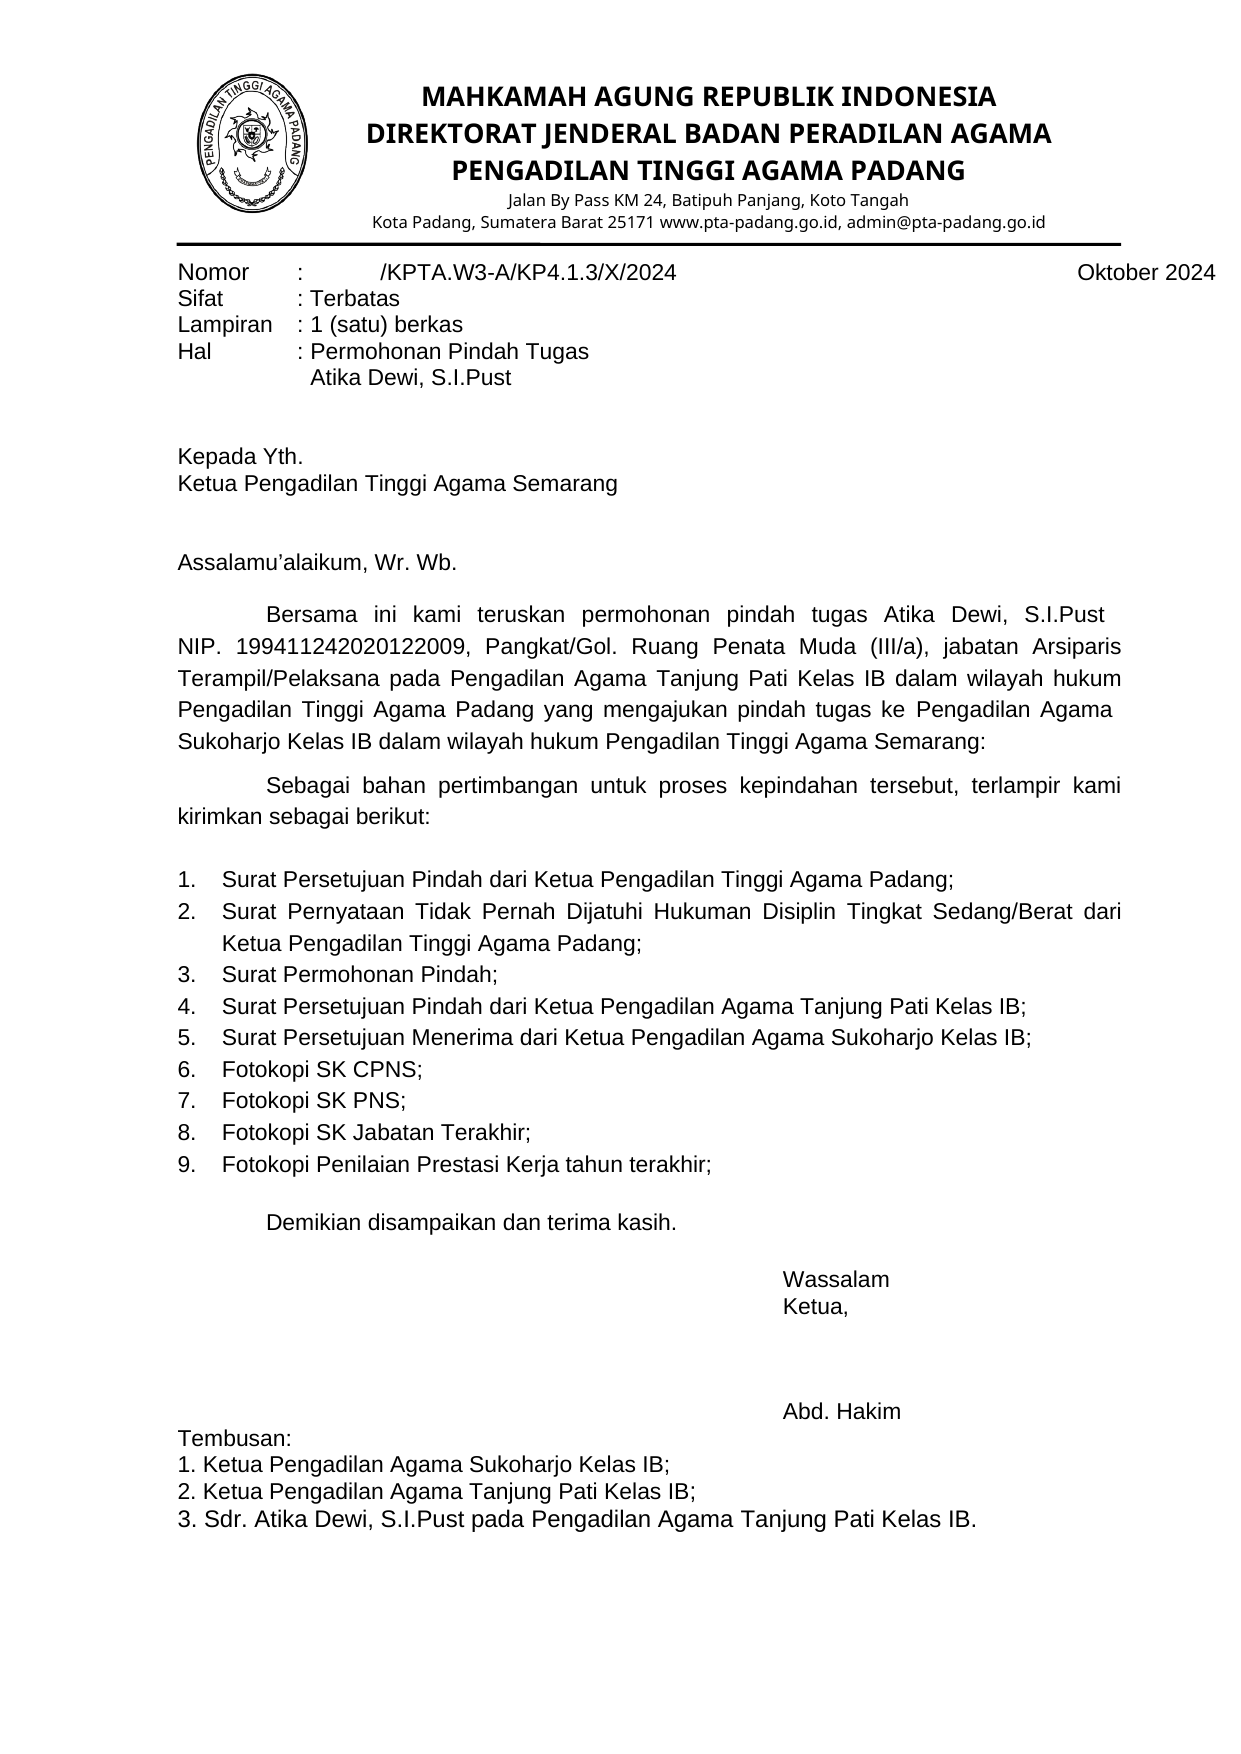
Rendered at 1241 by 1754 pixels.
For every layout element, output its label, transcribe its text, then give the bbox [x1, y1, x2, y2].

text Sebagai bahan pertimbangan untuk proses kepindahan tersebut, terlampir kami kirimkan sebagai berikut: [177, 772, 1122, 829]
list Surat Persetujuan Pindah dari Ketua Pengadilan Tinggi Agama Padang; [177, 866, 1122, 893]
list Surat Pernyataan Tidak Pernah Dijatuhi Hukuman Disiplin Tingkat Sedang/Berat dari Ketua Pengadilan Tinggi Agama Padang; [177, 898, 1122, 956]
list Fotokopi SK Jabatan Terakhir; [177, 1119, 1122, 1145]
text Sifat : Terbatas [177, 285, 1122, 311]
text Atika Dewi, S.I.Pust [177, 364, 1122, 391]
text Abd. Hakim [177, 1398, 1122, 1424]
text Kepada Yth. [177, 443, 1122, 469]
text Bersama ini kami teruskan permohonan pindah tugas Atika Dewi, S.I.Pust NIP. 199411242020122009, Pangkat/Gol. Ruang Penata Muda (III/a), jabatan Arsiparis Terampil/Pelaksana pada Pengadilan Agama Tanjung Pati Kelas IB dalam wilayah hukum Pengadilan Tinggi Agama Padang yang mengajukan pindah tugas ke Pengadilan Agama Sukoharjo Kelas IB dalam wilayah hukum Pengadilan Tinggi Agama Semarang: [177, 601, 1122, 754]
text Assalamu’alaikum, Wr. Wb. [177, 549, 1122, 575]
text Wassalam [177, 1266, 1122, 1293]
text Jalan By Pass KM 24, Batipuh Panjang, Koto Tangah [308, 188, 1122, 211]
list Fotokopi Penilaian Prestasi Kerja tahun terakhir; [177, 1151, 1122, 1177]
text Nomor : /KPTA.W3-A/KP4.1.3/X/2024 Oktober 2024 [177, 257, 1122, 285]
text PENGADILAN TINGGI AGAMA PADANG [308, 151, 1122, 188]
text DIREKTORAT JENDERAL BADAN PERADILAN AGAMA [308, 114, 1122, 151]
text Demikian disampaikan dan terima kasih. [177, 1208, 1122, 1235]
text Ketua Pengadilan Tinggi Agama Semarang [177, 469, 1122, 496]
picture [196, 73, 308, 214]
text MAHKAMAH AGUNG REPUBLIK INDONESIA [308, 77, 1122, 114]
text 3. Sdr. Atika Dewi, S.I.Pust pada Pengadilan Agama Tanjung Pati Kelas IB. [177, 1505, 1122, 1532]
list Surat Permohonan Pindah; [177, 961, 1122, 987]
text 2. Ketua Pengadilan Agama Tanjung Pati Kelas IB; [177, 1477, 1122, 1505]
text Lampiran : 1 (satu) berkas [177, 311, 1122, 338]
list Surat Persetujuan Menerima dari Ketua Pengadilan Agama Sukoharjo Kelas IB; [177, 1024, 1122, 1051]
text Tembusan: [177, 1424, 1122, 1451]
text 1. Ketua Pengadilan Agama Sukoharjo Kelas IB; [177, 1451, 1122, 1477]
text Ketua, [177, 1293, 1122, 1319]
list Fotokopi SK CPNS; [177, 1056, 1122, 1082]
list Fotokopi SK PNS; [177, 1087, 1122, 1114]
text Kota Padang, Sumatera Barat 25171 www.pta-padang.go.id, admin@pta-padang.go.id [295, 211, 1122, 233]
list Surat Persetujuan Pindah dari Ketua Pengadilan Agama Tanjung Pati Kelas IB; [177, 993, 1122, 1019]
text Hal : Permohonan Pindah Tugas [177, 338, 1122, 364]
